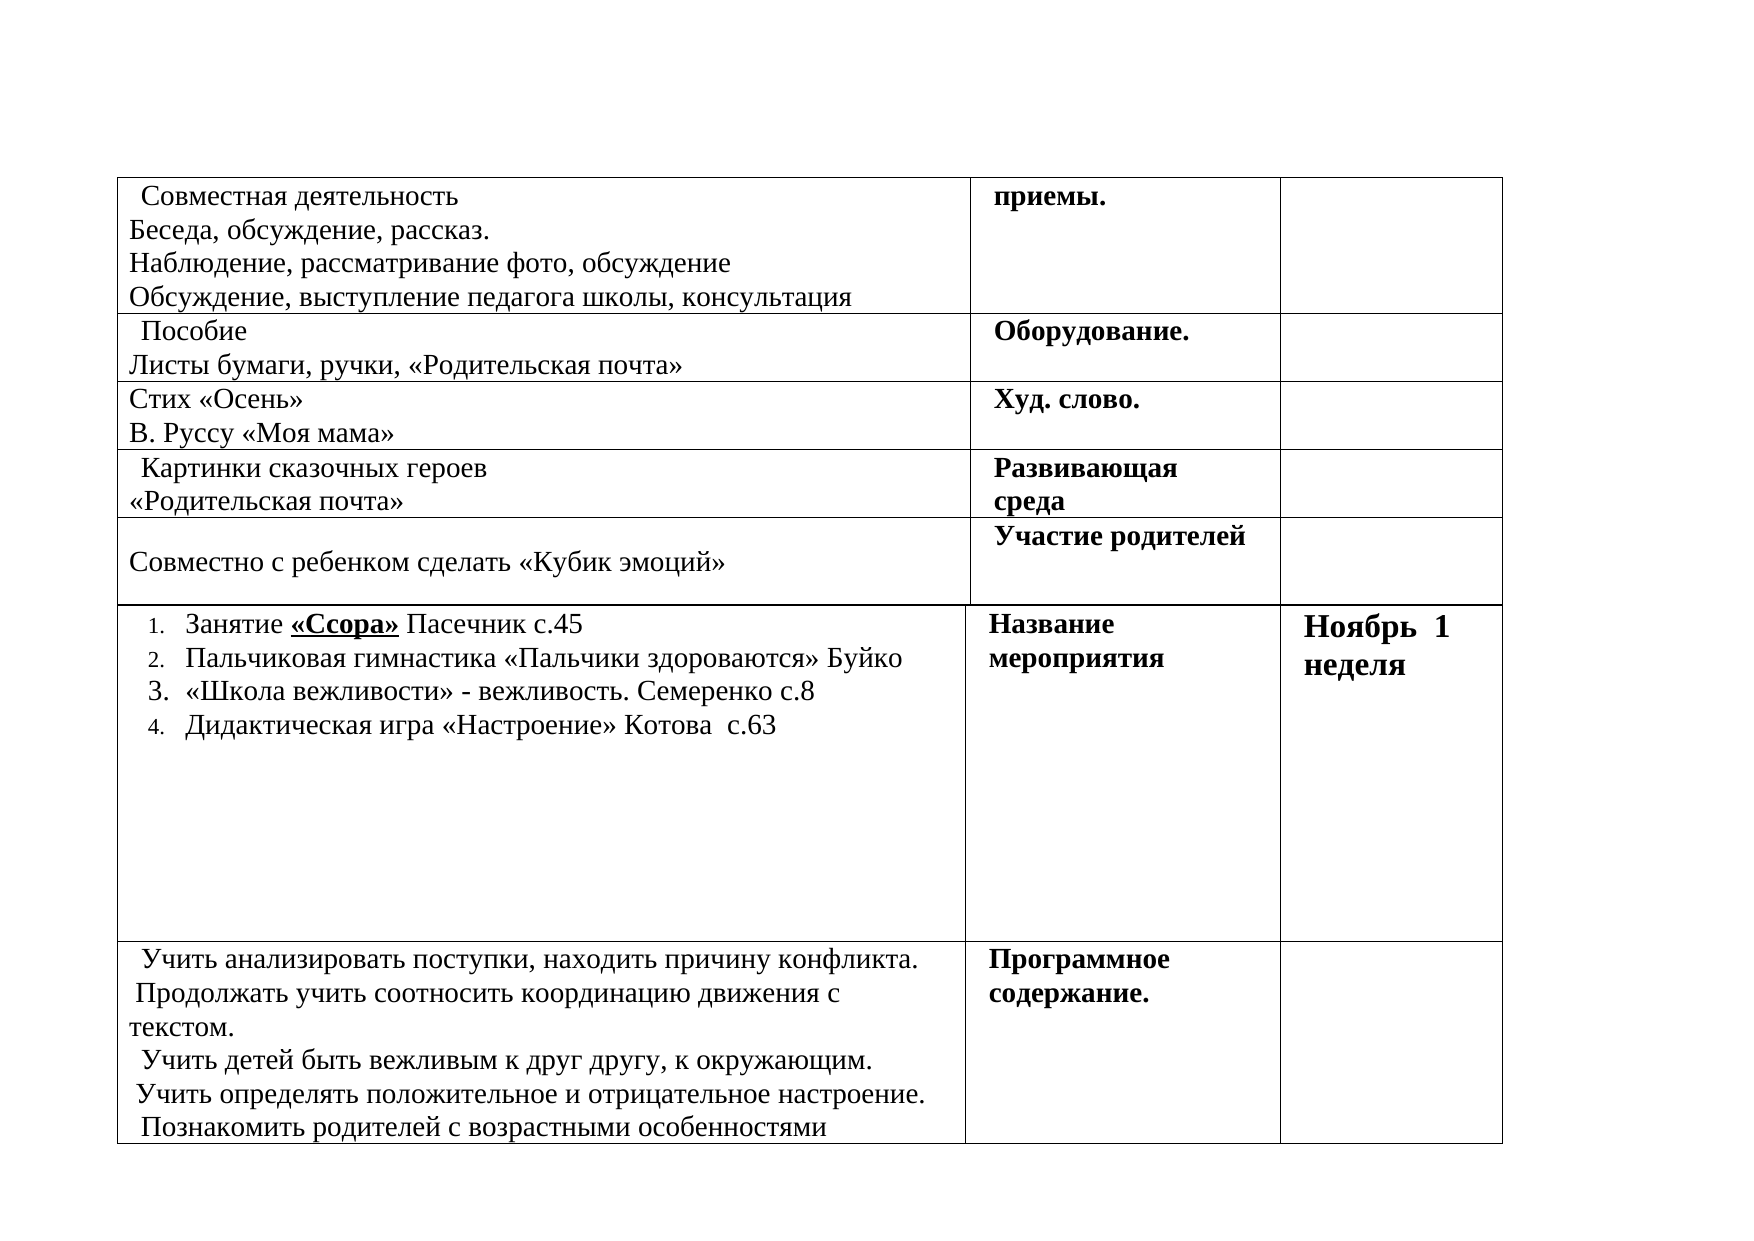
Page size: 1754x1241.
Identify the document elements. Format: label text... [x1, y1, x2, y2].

table_cell Совместно с ребенком сделать «Кубик эмоций» [118, 518, 970, 604]
table_cell [1281, 178, 1502, 312]
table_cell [118, 178, 970, 312]
table_cell [1281, 382, 1502, 449]
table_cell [966, 942, 1280, 1143]
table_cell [971, 178, 1280, 312]
table_header Ноябрь 1 неделя [1281, 606, 1502, 941]
table_cell [1281, 518, 1502, 604]
table_cell Картинки сказочных героев «Родительская почта» [118, 450, 970, 517]
table_cell [1281, 450, 1502, 517]
table_cell [1281, 314, 1502, 381]
table_cell Стих «Осень» В. Руссу «Моя мама» [118, 382, 970, 449]
table_header Название мероприятия [966, 606, 1280, 941]
table_cell Пособие Листы бумаги, ручки, «Родительская почта» [118, 314, 970, 381]
table_header Занятие «Ссора» Пасечник с.45 Пальчиковая гимнастика «Пальчики здороваются» Буйко «Школа вежливости» - вежливость. Семеренко с.8 Дидактическая игра «Настроение» Котова с.63 [118, 606, 965, 941]
table_cell Оборудование. [971, 314, 1280, 381]
table_cell Худ. слово. [971, 382, 1280, 449]
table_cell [118, 942, 965, 1143]
table_cell [1281, 942, 1502, 1143]
table_cell Развивающая среда [971, 450, 1280, 517]
table_cell Участие родителей [971, 518, 1280, 604]
